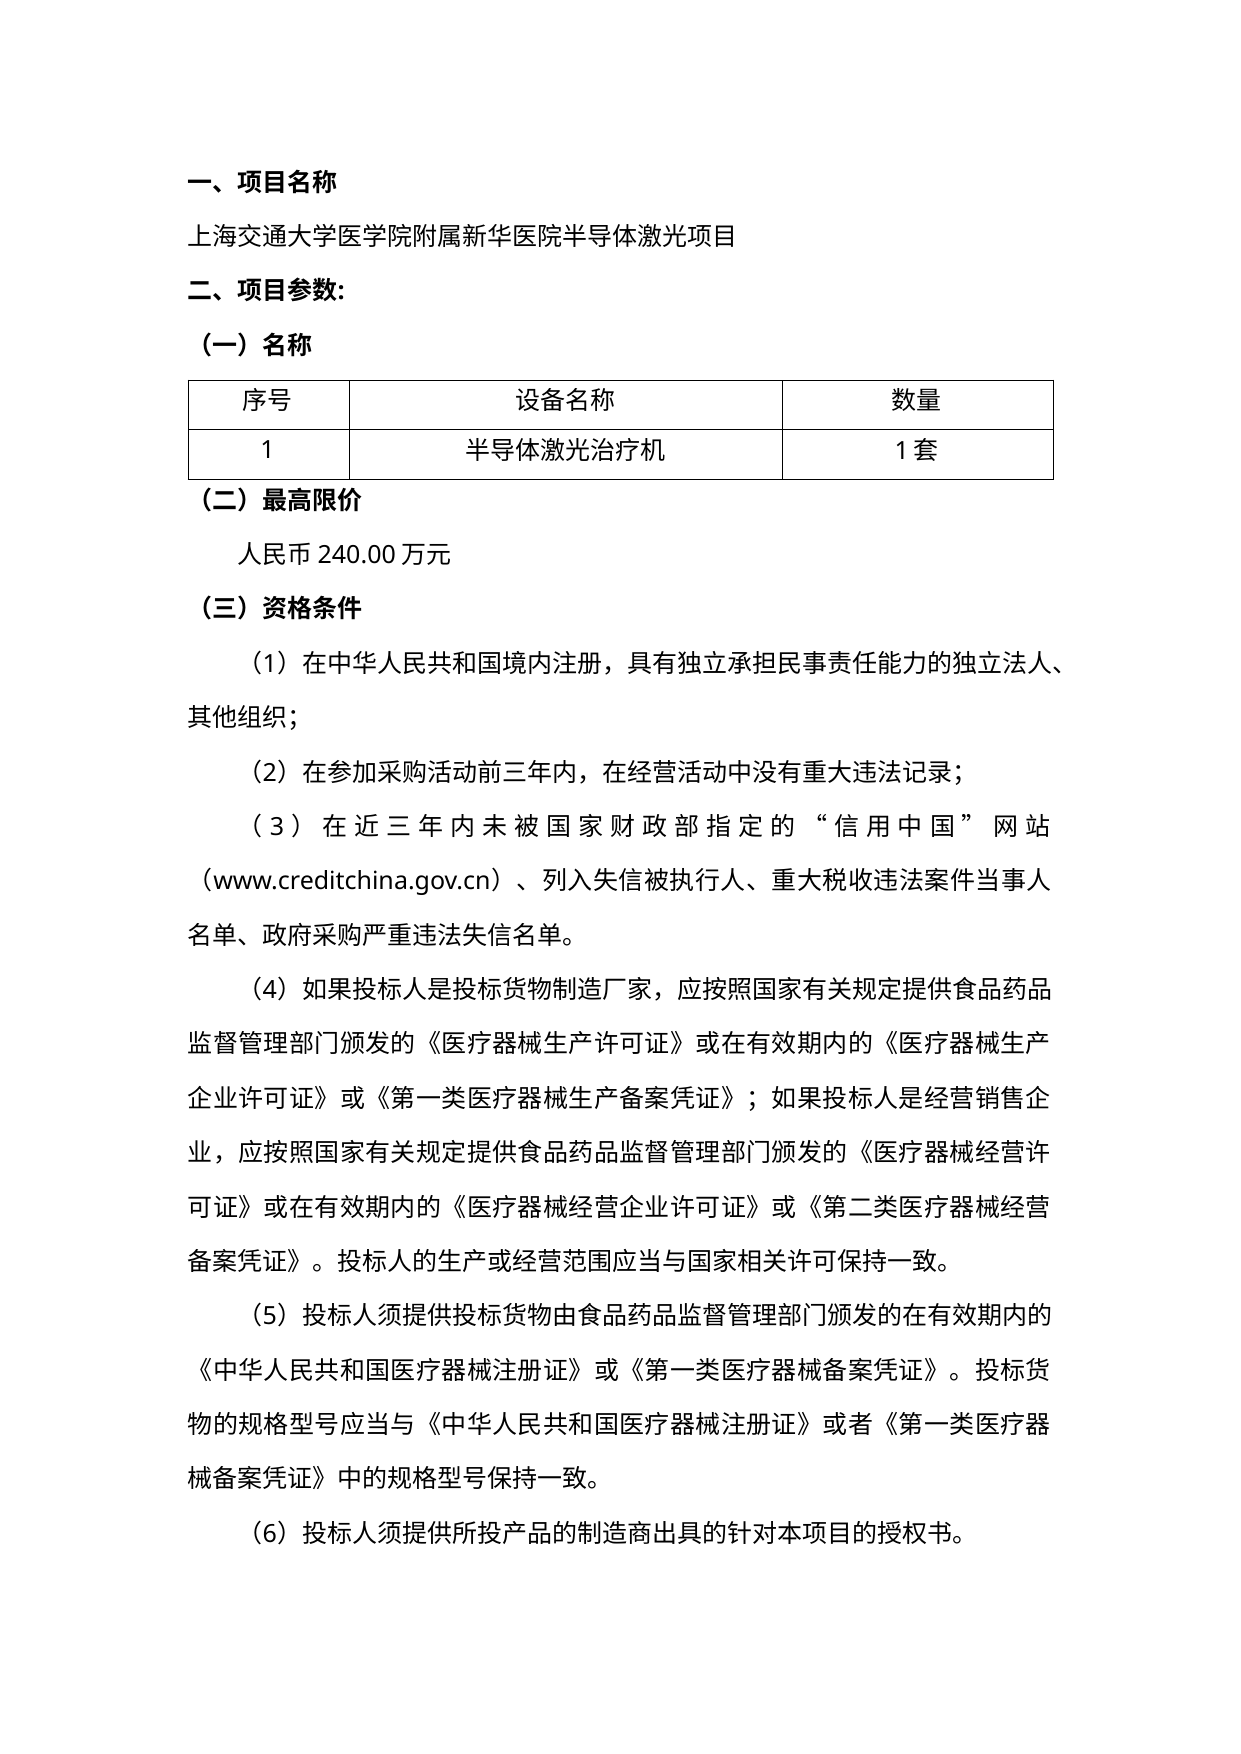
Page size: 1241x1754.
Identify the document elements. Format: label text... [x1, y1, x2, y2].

table_cell 1套 [783, 430, 1053, 479]
table_header 设备名称 [350, 381, 782, 429]
text （5）投标人须提供投标货物由食品药品监督管理部门颁发的在有效期内的《中华人民共和国医疗器械注册证》或《第一类医疗器械备案凭证》。投标货物的规格型号应当与《中华人民共和国医疗器械注册证》或者《第一类医疗器械备案凭证》中的规格型号保持一致。 [187, 1296, 1053, 1495]
text 人民币240.00万元 [187, 534, 1053, 571]
text （6）投标人须提供所投产品的制造商出具的针对本项目的授权书。 [187, 1513, 1053, 1549]
table_header 序号 [189, 381, 349, 429]
table_cell 1 [189, 430, 349, 479]
text （3）在近三年内未被国家财政部指定的“信用中国”网站（www.creditchina.gov.cn）、列入失信被执行人、重大税收违法案件当事人名单、政府采购严重违法失信名单。 [187, 806, 1053, 951]
text 一、项目名称 [187, 162, 1053, 198]
text 上海交通大学医学院附属新华医院半导体激光项目 [187, 216, 1053, 253]
table_cell 半导体激光治疗机 [350, 430, 782, 479]
text （4）如果投标人是投标货物制造厂家，应按照国家有关规定提供食品药品监督管理部门颁发的《医疗器械生产许可证》或在有效期内的《医疗器械生产企业许可证》或《第一类医疗器械生产备案凭证》；如果投标人是经营销售企业，应按照国家有关规定提供食品药品监督管理部门颁发的《医疗器械经营许可证》或在有效期内的《医疗器械经营企业许可证》或《第二类医疗器械经营备案凭证》。投标人的生产或经营范围应当与国家相关许可保持一致。 [187, 969, 1053, 1278]
text （二）最高限价 [187, 480, 1053, 516]
text （2）在参加采购活动前三年内，在经营活动中没有重大违法记录； [187, 752, 1053, 788]
text （1）在中华人民共和国境内注册，具有独立承担民事责任能力的独立法人、其他组织； [187, 643, 1053, 734]
table_header 数量 [783, 381, 1053, 429]
text （一）名称 [187, 325, 1053, 361]
text 二、项目参数: [187, 271, 1053, 307]
text （三）资格条件 [187, 589, 1053, 625]
